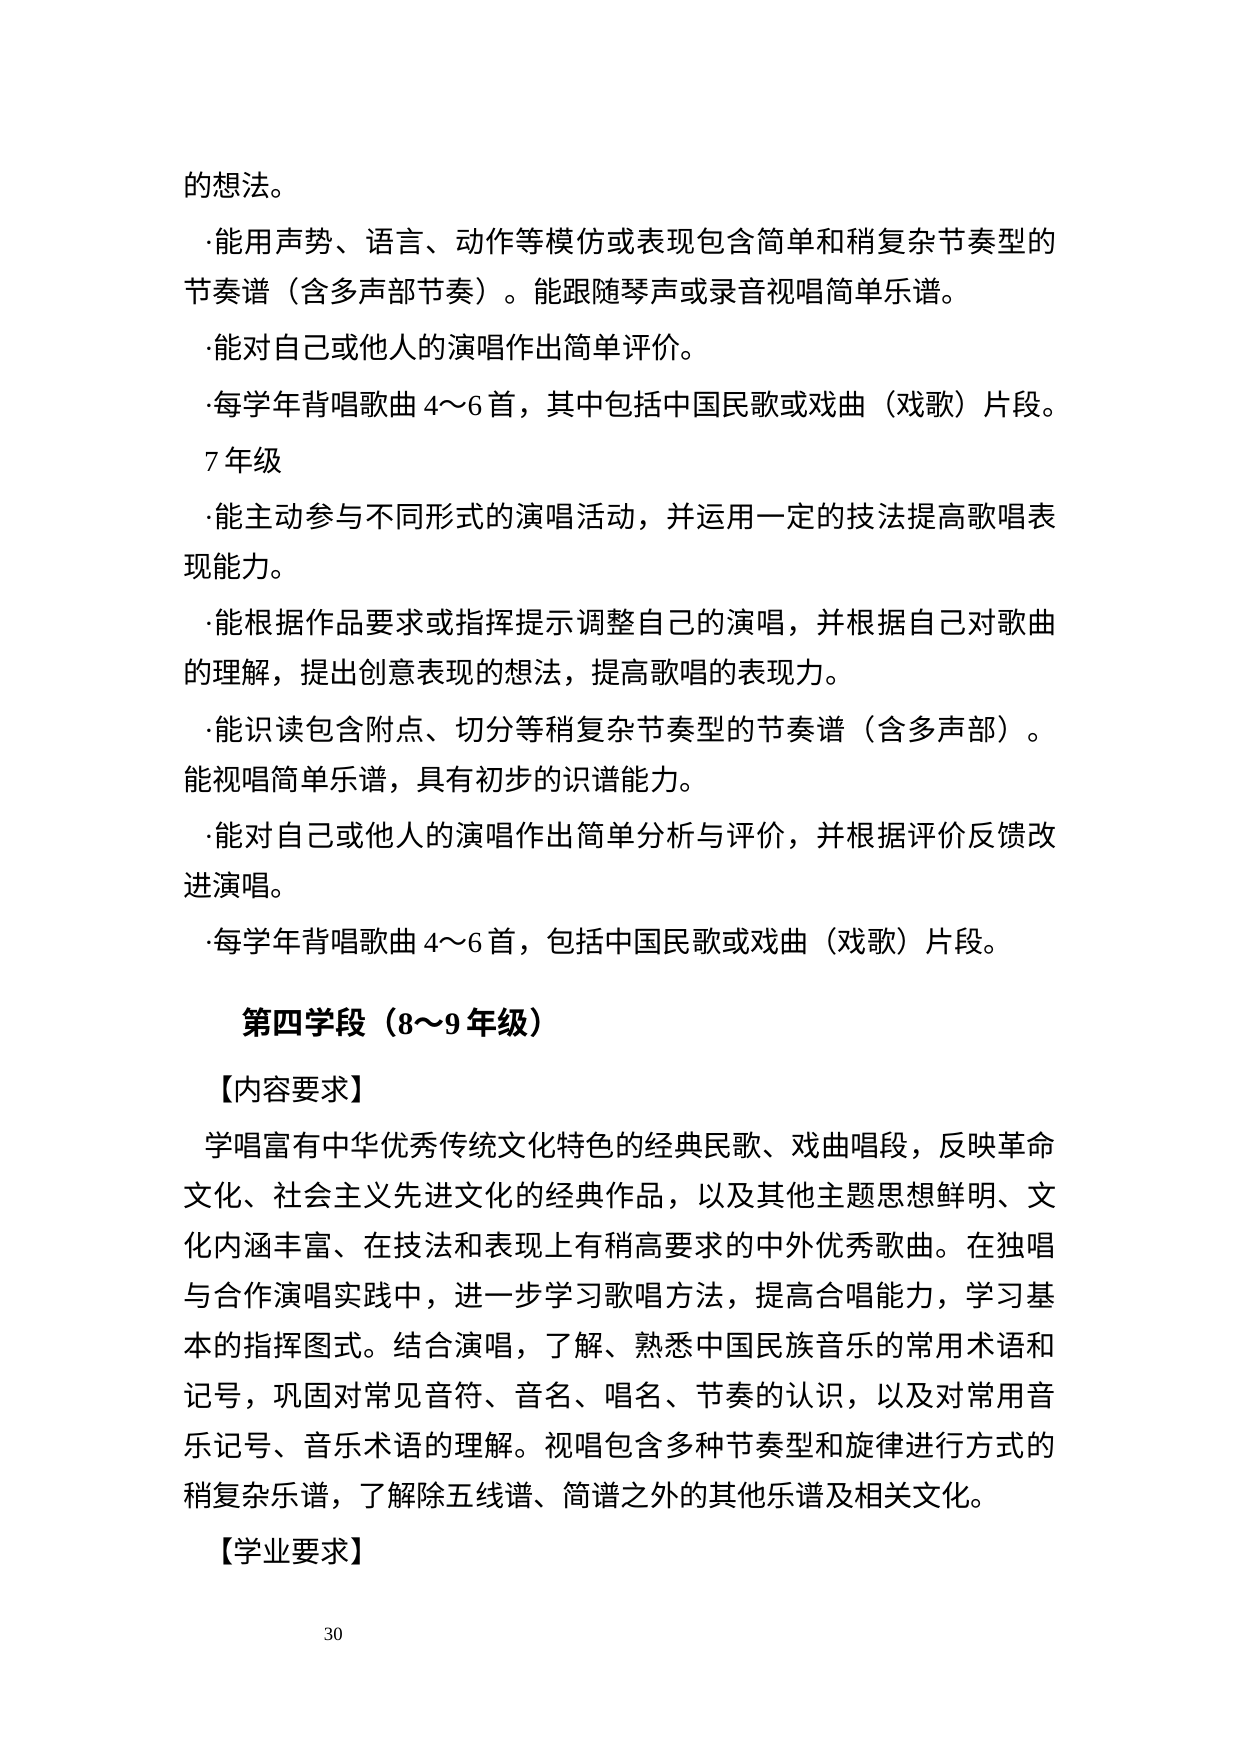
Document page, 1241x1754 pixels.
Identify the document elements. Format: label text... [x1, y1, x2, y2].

text ·能对自己或他人的演唱作出简单评价。 [183, 317, 1057, 367]
text ·能主动参与不同形式的演唱活动，并运用一定的技法提高歌唱表现能力。 [183, 486, 1057, 586]
text ·能用声势、语言、动作等模仿或表现包含简单和稍复杂节奏型的节奏谱（含多声部节奏）。能跟随琴声或录音视唱简单乐谱。 [183, 211, 1057, 311]
text ·能对自己或他人的演唱作出简单分析与评价，并根据评价反馈改进演唱。 [183, 804, 1057, 904]
text ·能根据作品要求或指挥提示调整自己的演唱，并根据自己对歌曲的理解，提出创意表现的想法，提高歌唱的表现力。 [183, 592, 1057, 692]
text 7年级 [183, 429, 1057, 479]
text ·能识读包含附点、切分等稍复杂节奏型的节奏谱（含多声部）。能视唱简单乐谱，具有初步的识谱能力。 [183, 698, 1057, 798]
text 【学业要求】 [183, 1521, 1057, 1571]
subtitle 第四学段（8～9年级） [183, 998, 1057, 1043]
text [183, 154, 1057, 204]
text 学唱富有中华优秀传统文化特色的经典民歌、戏曲唱段，反映革命文化、社会主义先进文化的经典作品，以及其他主题思想鲜明、文化内涵丰富、在技法和表现上有稍高要求的中外优秀歌曲。在独唱与合作演唱实践中，进一步学习歌唱方法，提高合唱能力，学习基本的指挥图式。结合演唱，了解、熟悉中国民族音乐的常用术语和记号，巩固对常见音符、音名、唱名、节奏的认识，以及对常用音乐记号、音乐术语的理解。视唱包含多种节奏型和旋律进行方式的稍复杂乐谱，了解除五线谱、简谱之外的其他乐谱及相关文化。 [183, 1115, 1057, 1515]
text 【内容要求】 [183, 1059, 1057, 1109]
text ·每学年背唱歌曲4～6首，包括中国民歌或戏曲（戏歌）片段。 [183, 911, 1057, 961]
text ·每学年背唱歌曲4～6首，其中包括中国民歌或戏曲（戏歌）片段。 [183, 373, 1057, 423]
